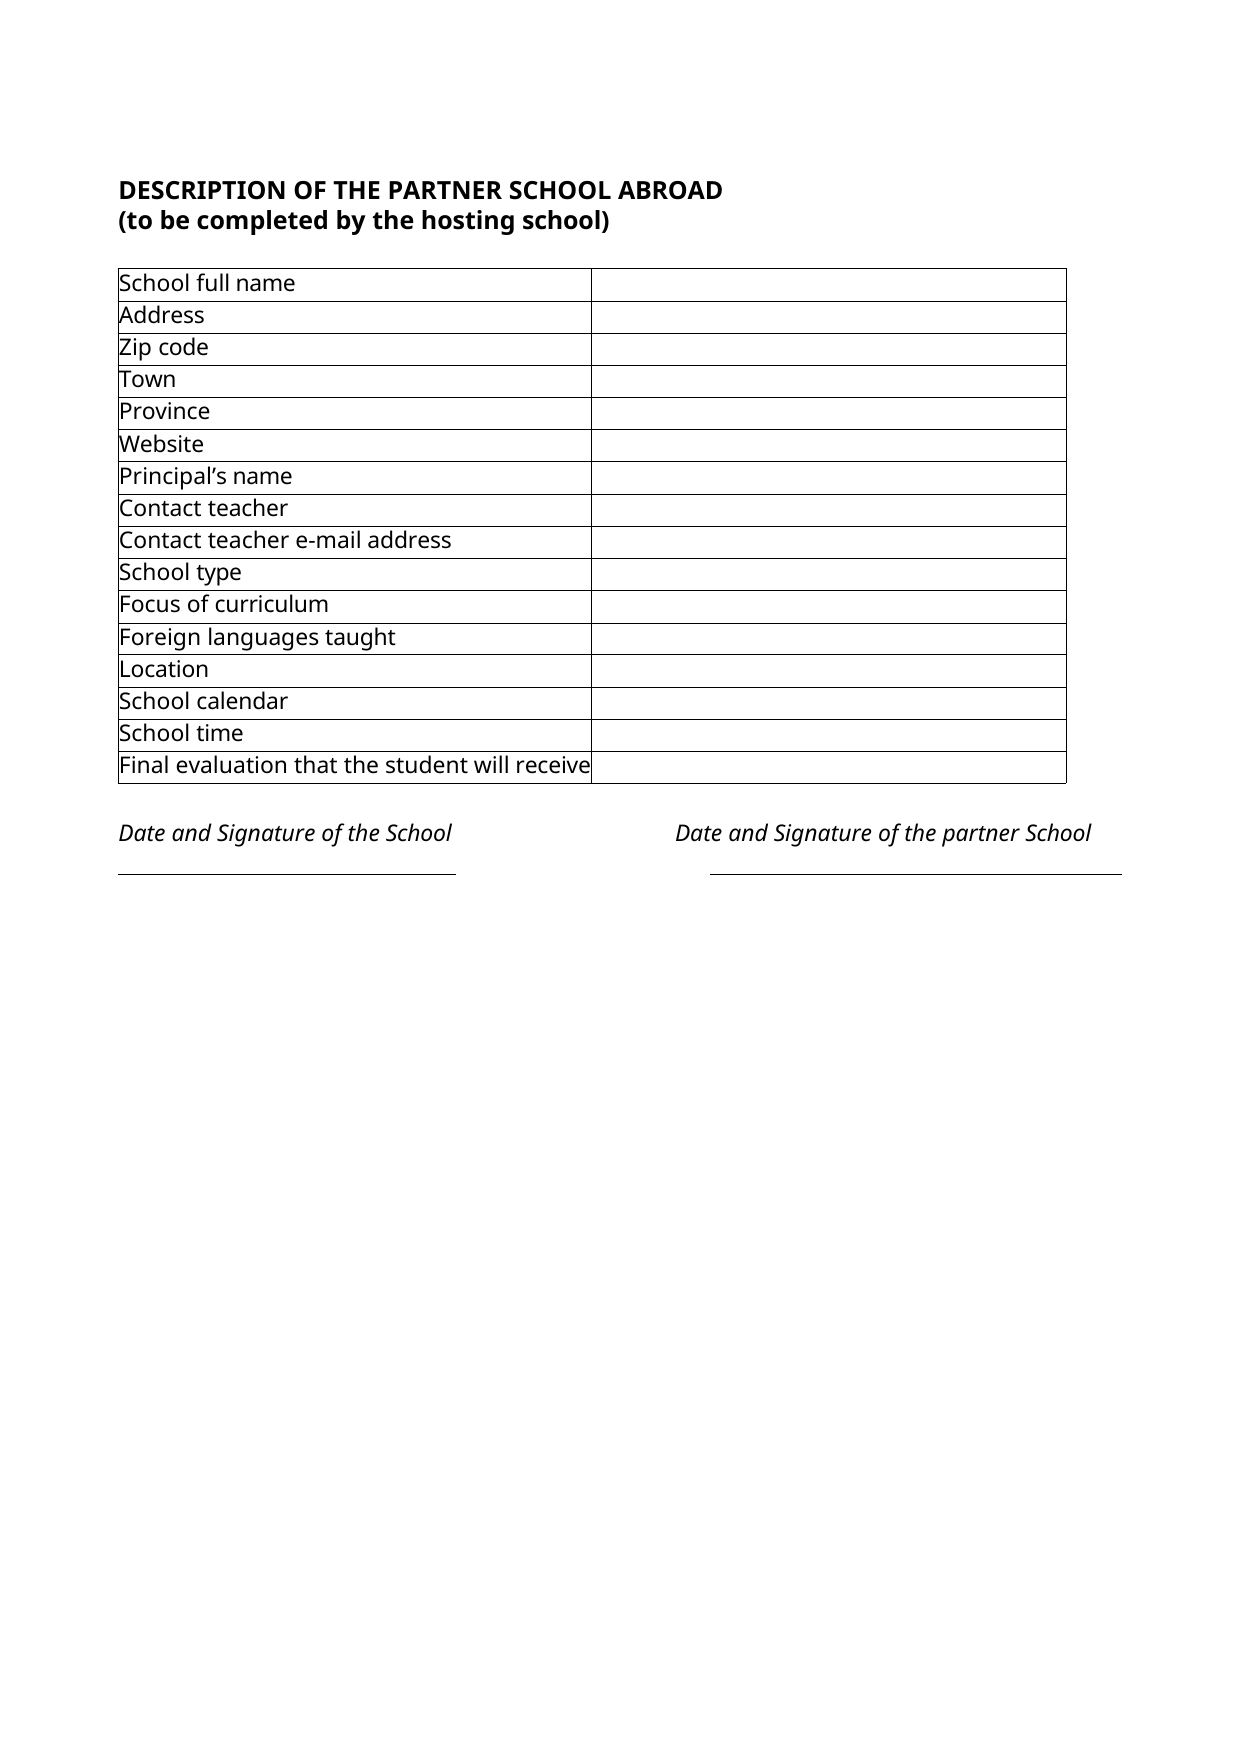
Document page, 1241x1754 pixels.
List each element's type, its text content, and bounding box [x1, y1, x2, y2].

table_cell Website [119, 430, 591, 461]
table_cell Address [119, 302, 591, 332]
text DESCRIPTION OF THE PARTNER SCHOOL ABROAD [118, 175, 1134, 205]
table_cell [592, 302, 1066, 332]
table_cell School calendar [119, 688, 591, 719]
table_header School full name [119, 269, 591, 301]
table_cell [592, 624, 1066, 654]
table_cell Location [119, 655, 591, 687]
table_cell [592, 752, 1066, 783]
table_cell Town [119, 366, 591, 397]
table_cell [592, 559, 1066, 590]
table_cell [592, 688, 1066, 719]
table_header [592, 269, 1066, 301]
table_cell [592, 591, 1066, 622]
table_cell [592, 334, 1066, 365]
table_cell [592, 495, 1066, 526]
text (to be completed by the hosting school) [118, 205, 1134, 235]
table_cell Focus of curriculum [119, 591, 591, 622]
table_cell [592, 527, 1066, 558]
table_cell [592, 398, 1066, 429]
table_cell Contact teacher [119, 495, 591, 526]
text Date and Signature of the School Date and Signature of the partner School [118, 817, 1134, 848]
table_cell Principal’s name [119, 462, 591, 494]
table_cell Final evaluation that the student will receive [119, 752, 591, 783]
table_cell [592, 462, 1066, 494]
table_cell Foreign languages taught [119, 624, 591, 654]
table_cell School time [119, 720, 591, 751]
table_cell School type [119, 559, 591, 590]
table_cell [592, 366, 1066, 397]
table_cell [592, 720, 1066, 751]
table_cell Province [119, 398, 591, 429]
table_cell Zip code [119, 334, 591, 365]
table_cell [592, 430, 1066, 461]
table_cell [592, 655, 1066, 687]
table_cell Contact teacher e-mail address [119, 527, 591, 558]
